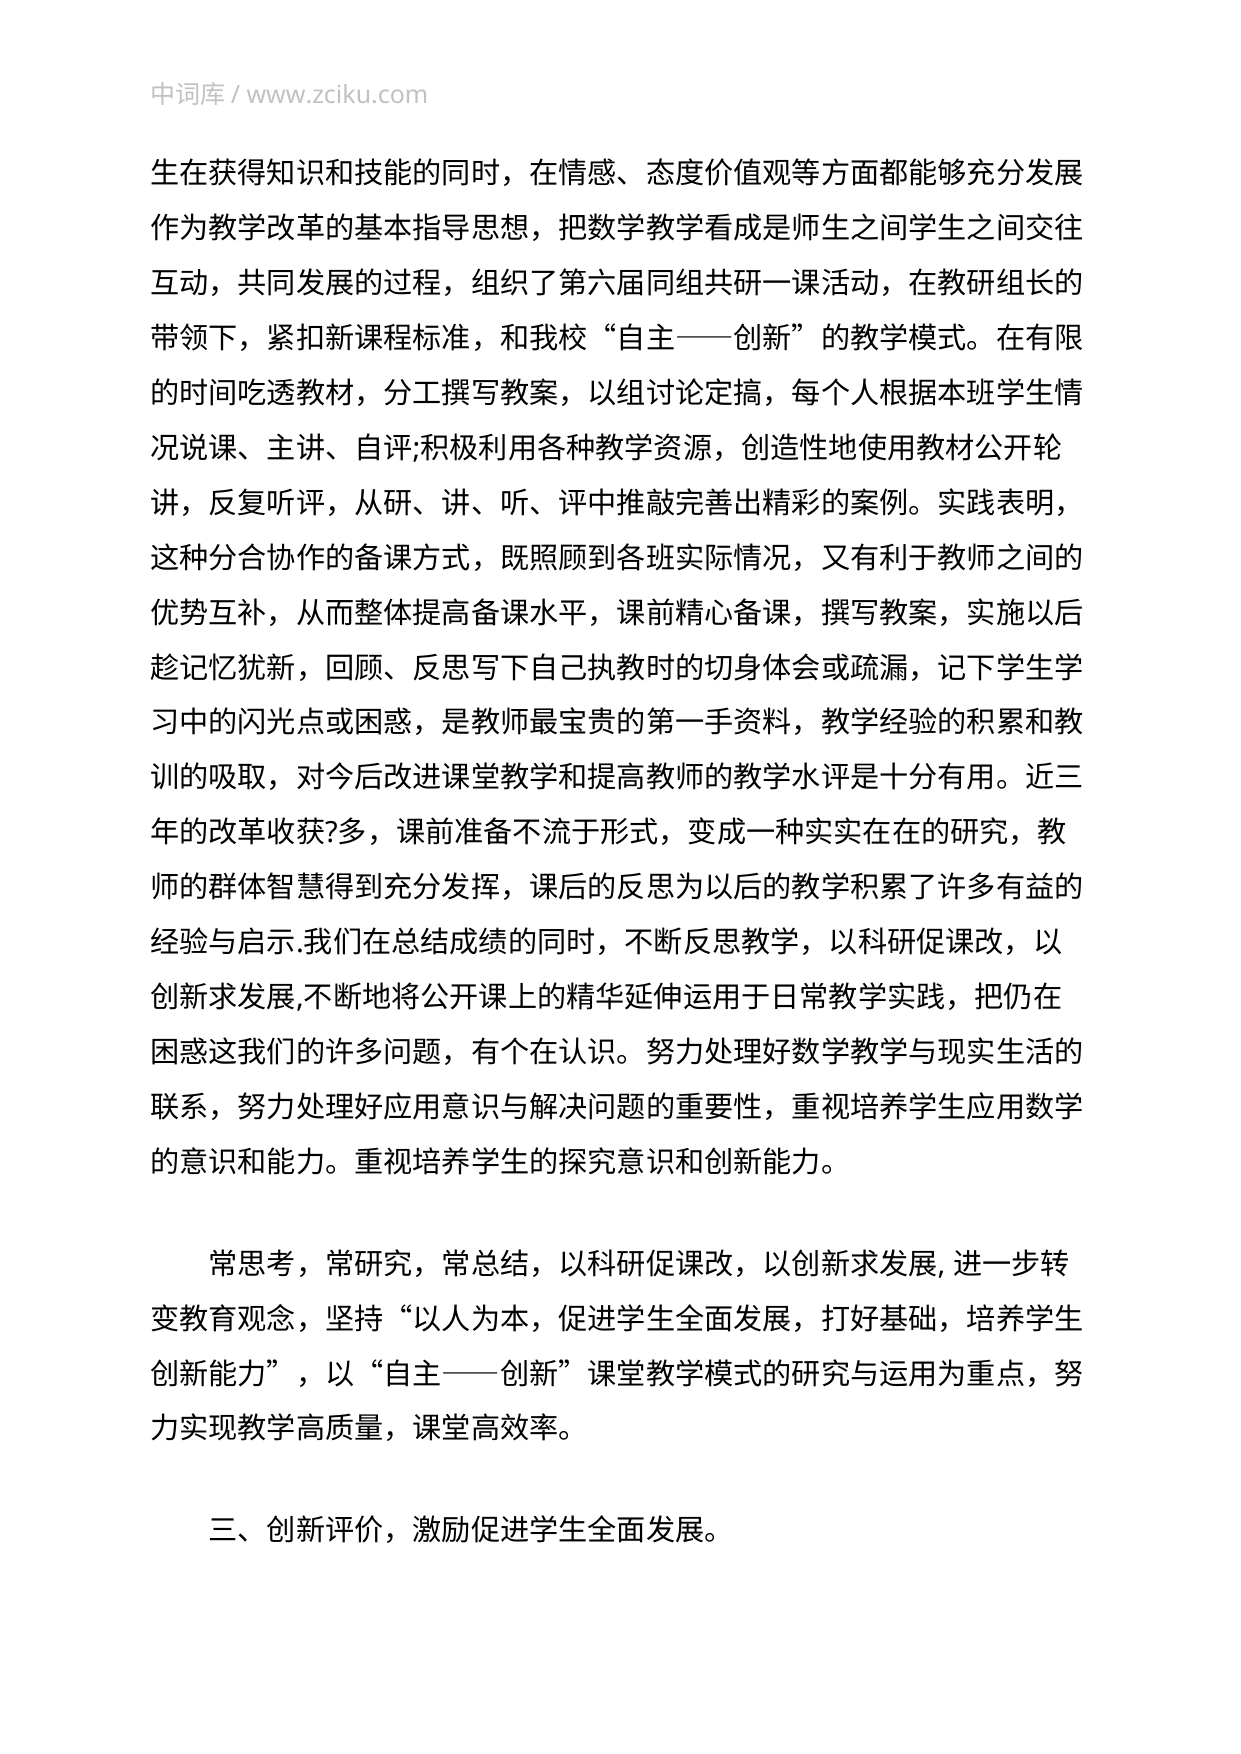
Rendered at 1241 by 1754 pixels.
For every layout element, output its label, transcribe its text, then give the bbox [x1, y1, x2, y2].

text 三、创新评价，激励促进学生全面发展。 [150, 1507, 1090, 1549]
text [150, 150, 1090, 1181]
text 常思考，常研究，常总结，以科研促课改，以创新求发展, 进一步转变教育观念，坚持“以人为本，促进学生全面发展，打好基础，培养学生创新能力”，以“自主——创新”课堂教学模式的研究与运用为重点，努力实现教学高质量，课堂高效率。 [150, 1240, 1090, 1447]
